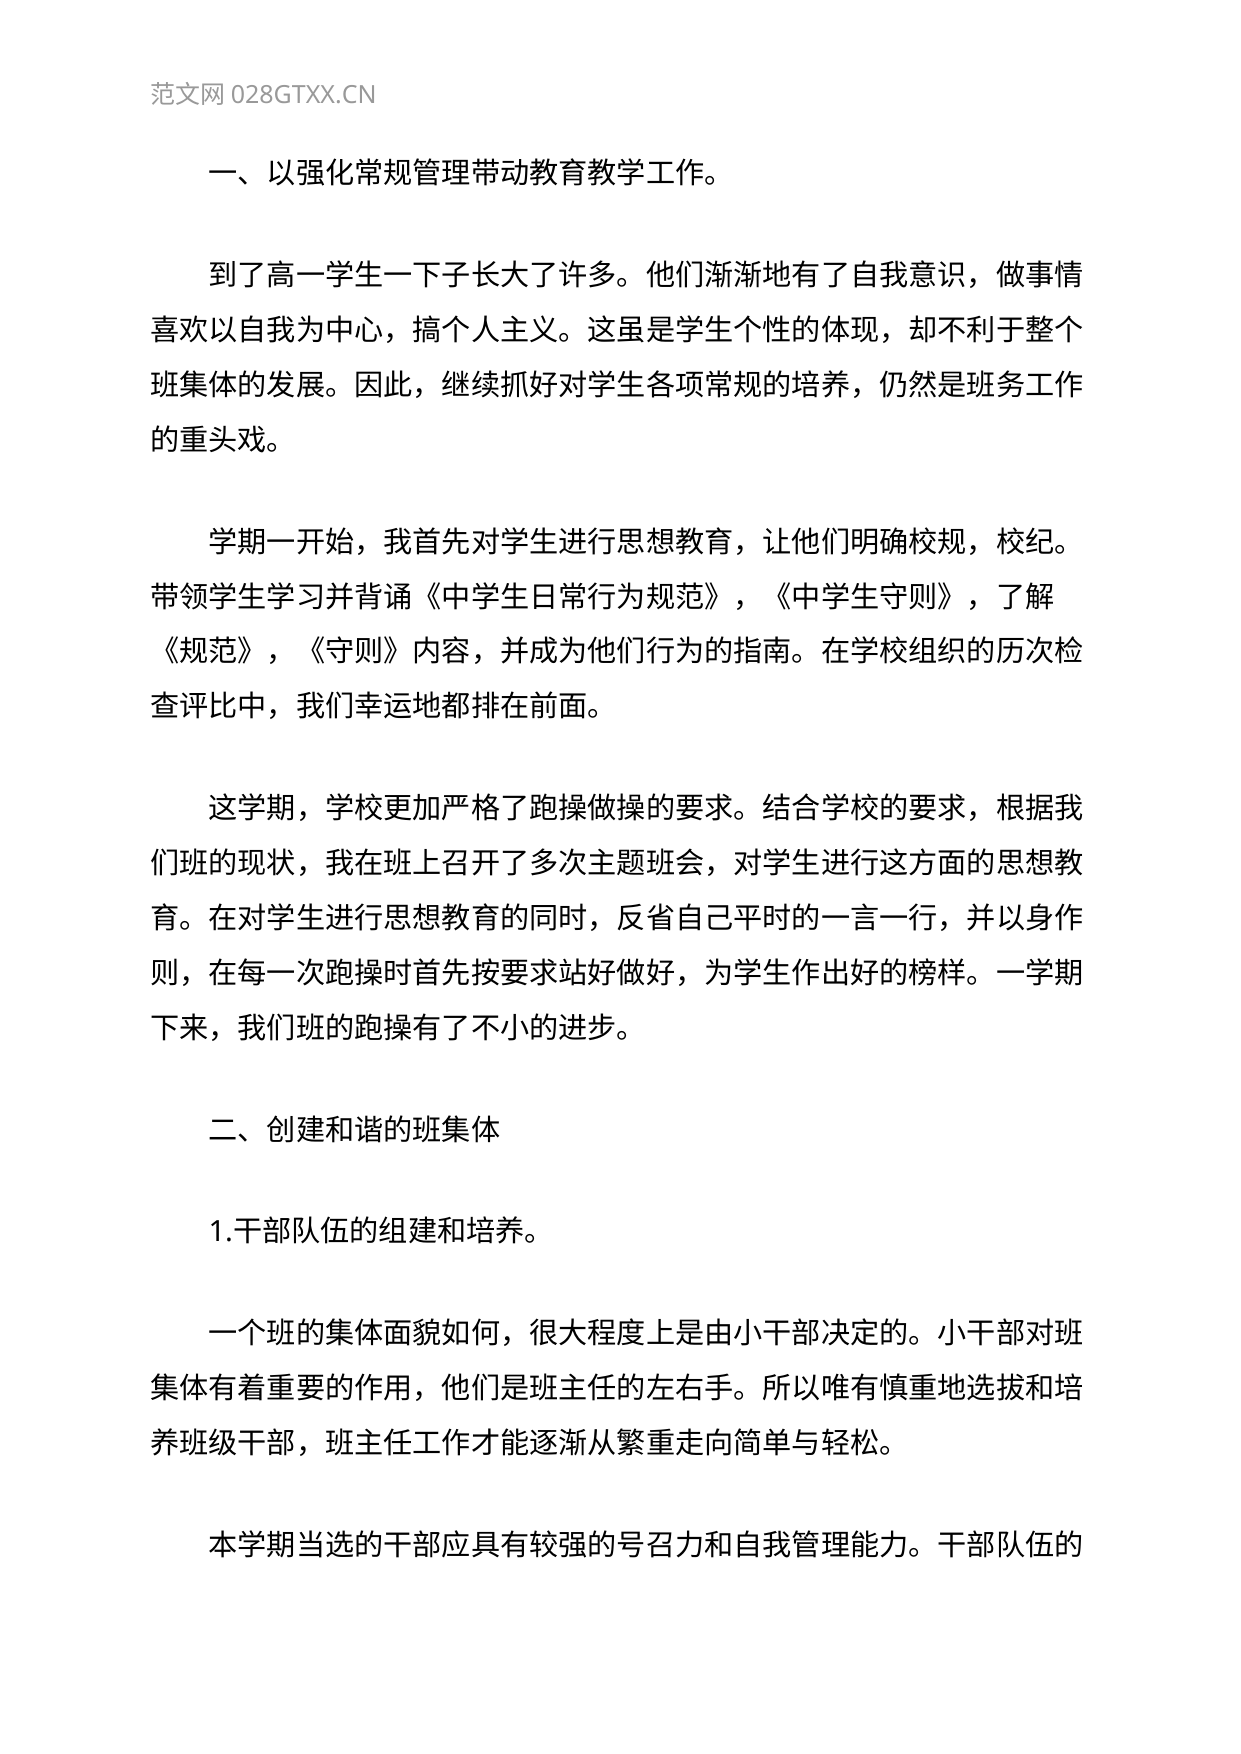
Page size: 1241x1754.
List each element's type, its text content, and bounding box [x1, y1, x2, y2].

text 到了高一学生一下子长大了许多。他们渐渐地有了自我意识，做事情喜欢以自我为中心，搞个人主义。这虽是学生个性的体现，却不利于整个班集体的发展。因此，继续抓好对学生各项常规的培养，仍然是班务工作的重头戏。 [150, 252, 1090, 459]
text 学期一开始，我首先对学生进行思想教育，让他们明确校规，校纪。带领学生学习并背诵《中学生日常行为规范》，《中学生守则》，了解《规范》，《守则》内容，并成为他们行为的指南。在学校组织的历次检查评比中，我们幸运地都排在前面。 [150, 518, 1090, 725]
text 1.干部队伍的组建和培养。 [150, 1208, 1090, 1250]
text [150, 1521, 1090, 1564]
text 这学期，学校更加严格了跑操做操的要求。结合学校的要求，根据我们班的现状，我在班上召开了多次主题班会，对学生进行这方面的思想教育。在对学生进行思想教育的同时，反省自己平时的一言一行，并以身作则，在每一次跑操时首先按要求站好做好，为学生作出好的榜样。一学期下来，我们班的跑操有了不小的进步。 [150, 785, 1090, 1047]
text 一个班的集体面貌如何，很大程度上是由小干部决定的。小干部对班集体有着重要的作用，他们是班主任的左右手。所以唯有慎重地选拔和培养班级干部，班主任工作才能逐渐从繁重走向简单与轻松。 [150, 1310, 1090, 1462]
text 二、创建和谐的班集体 [150, 1106, 1090, 1148]
text 一、以强化常规管理带动教育教学工作。 [150, 150, 1090, 192]
